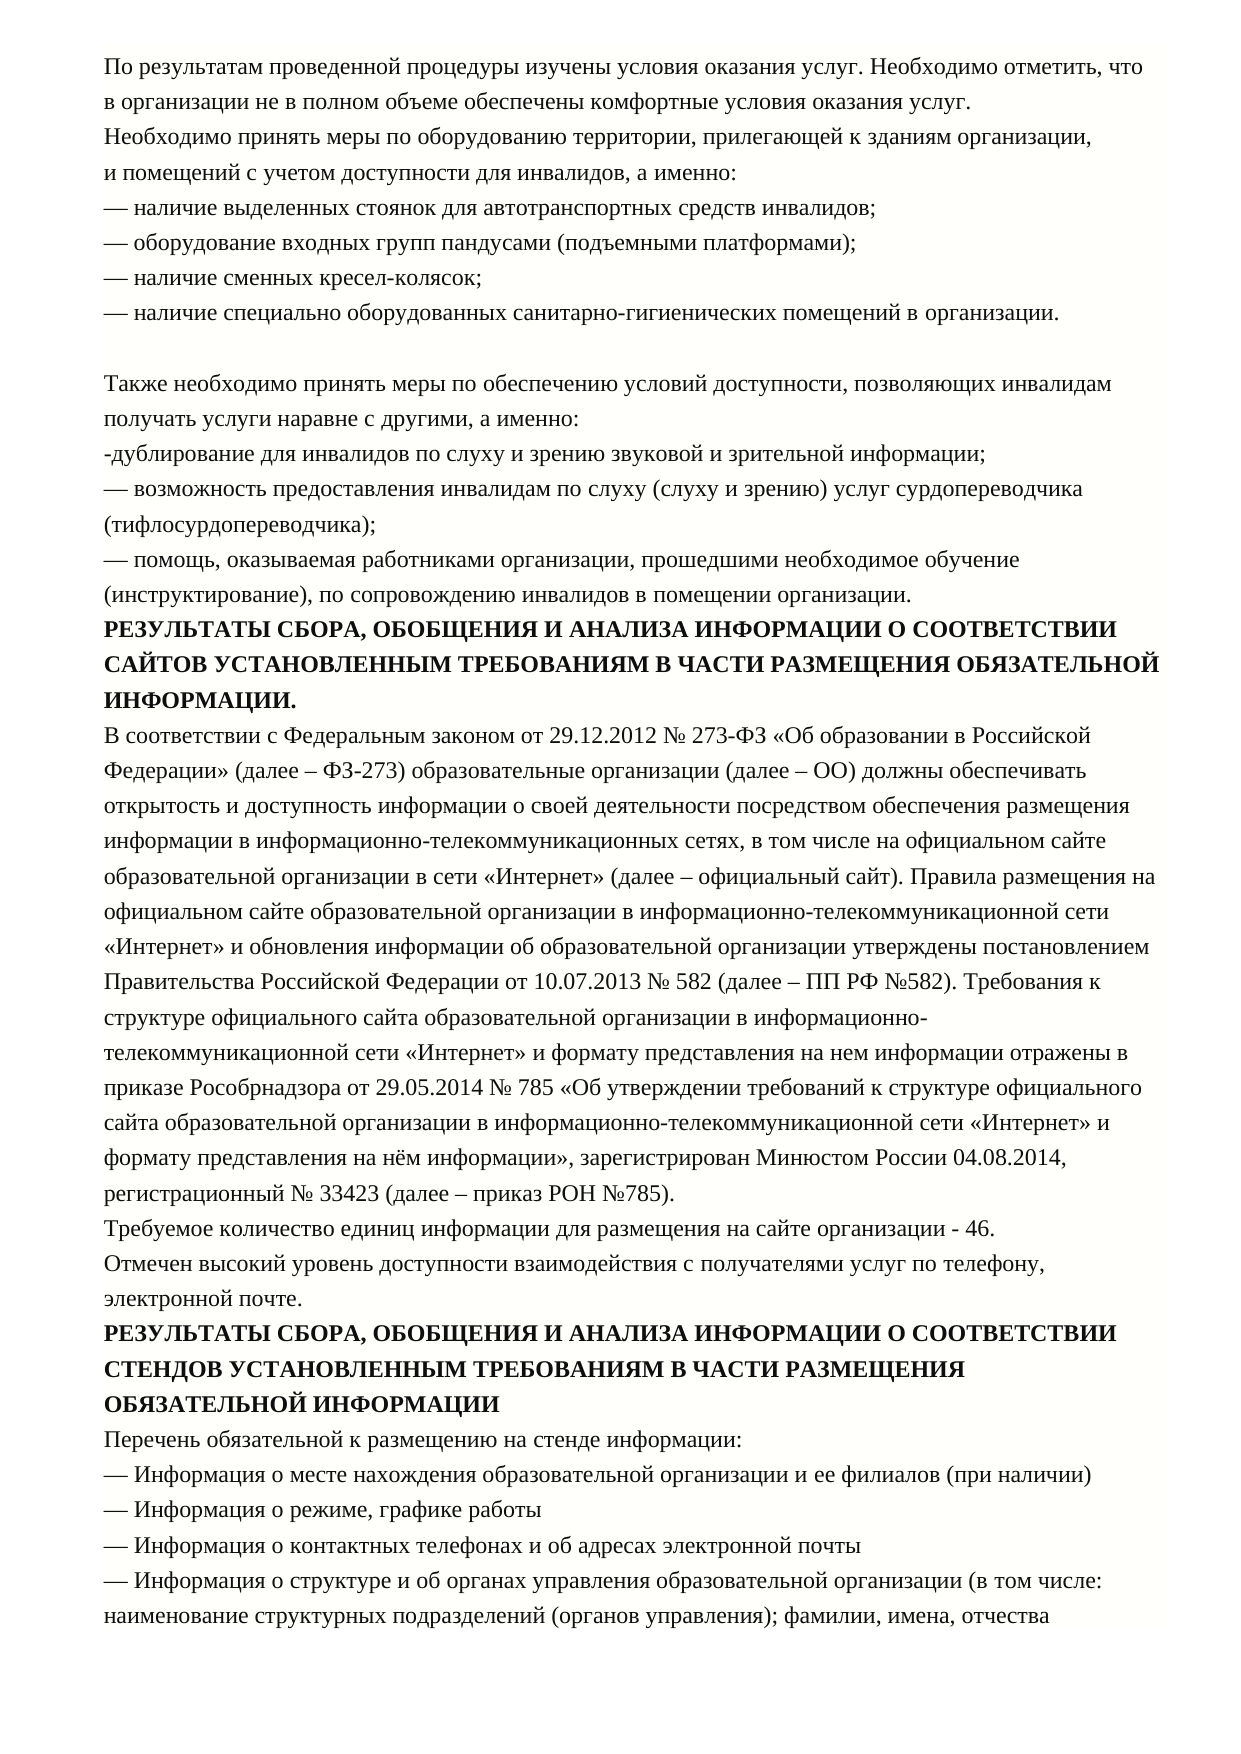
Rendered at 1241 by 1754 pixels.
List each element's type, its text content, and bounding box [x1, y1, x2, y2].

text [103, 1558, 1167, 1629]
text — помощь, оказываемая работниками организации, прошедшими необходимое обучение (инструктирование), по сопровождению инвалидов в помещении организации. [103, 537, 1167, 608]
text Отмечен высокий уровень доступности взаимодействия с получателями услуг по телефону, электронной почте. [103, 1241, 1167, 1312]
text По результатам проведенной процедуры изучены условия оказания услуг. Необходимо отметить, что в организации не в полном объеме обеспечены комфортные условия оказания услуг. [103, 44, 1167, 115]
text РЕЗУЛЬТАТЫ СБОРА, ОБОБЩЕНИЯ И АНАЛИЗА ИНФОРМАЦИИ О СООТВЕТСТВИИ СТЕНДОВ УСТАНОВЛЕННЫМ ТРЕБОВАНИЯМ В ЧАСТИ РАЗМЕЩЕНИЯ ОБЯЗАТЕЛЬНОЙ ИНФОРМАЦИИ [103, 1312, 1167, 1417]
text — Информация о месте нахождения образовательной организации и ее филиалов (при наличии) [103, 1453, 1167, 1488]
text — наличие выделенных стоянок для автотранспортных средств инвалидов; [103, 185, 1167, 220]
text — наличие специально оборудованных санитарно-гигиенических помещений в организации. [103, 291, 1167, 326]
text -дублирование для инвалидов по слуху и зрению звуковой и зрительной информации; [103, 432, 1167, 467]
text В соответствии с Федеральным законом от 29.12.2012 № 273-ФЗ «Об образовании в Российской Федерации» (далее – ФЗ-273) образовательные организации (далее – ОО) должны обеспечивать открытость и доступность информации о своей деятельности посредством обеспечения размещения информации в информационно-телекоммуникационных сетях, в том числе на официальном сайте образовательной организации в сети «Интернет» (далее – официальный сайт). Правила размещения на официальном сайте образовательной организации в информационно-телекоммуникационной сети «Интернет» и обновления информации об образовательной организации утверждены постановлением Правительства Российской Федерации от 10.07.2013 № 582 (далее – ПП РФ №582). Требования к структуре официального сайта образовательной организации в информационно-телекоммуникационной сети «Интернет» и формату представления на нем информации отражены в приказе Рособрнадзора от 29.05.2014 № 785 «Об утверждении требований к структуре официального сайта образовательной организации в информационно-телекоммуникационной сети «Интернет» и формату представления на нём информации», зарегистрирован Минюстом России 04.08.2014, регистрационный № 33423 (далее – приказ РОН №785). [103, 713, 1167, 1206]
text — Информация о режиме, графике работы [103, 1488, 1167, 1523]
text — наличие сменных кресел-колясок; [103, 256, 1167, 291]
text — оборудование входных групп пандусами (подъемными платформами); [103, 220, 1167, 256]
text Перечень обязательной к размещению на стенде информации: [103, 1417, 1167, 1453]
text Необходимо принять меры по оборудованию территории, прилегающей к зданиям организации, и помещений с учетом доступности для инвалидов, а именно: [103, 115, 1167, 185]
text Требуемое количество единиц информации для размещения на сайте организации - 46. [103, 1206, 1167, 1241]
text — возможность предоставления инвалидам по слуху (слуху и зрению) услуг сурдопереводчика (тифлосурдопереводчика); [103, 467, 1167, 537]
text — Информация о контактных телефонах и об адресах электронной почты [103, 1523, 1167, 1558]
text Также необходимо принять меры по обеспечению условий доступности, позволяющих инвалидам получать услуги наравне с другими, а именно: [103, 361, 1167, 432]
text РЕЗУЛЬТАТЫ СБОРА, ОБОБЩЕНИЯ И АНАЛИЗА ИНФОРМАЦИИ О СООТВЕТСТВИИ САЙТОВ УСТАНОВЛЕННЫМ ТРЕБОВАНИЯМ В ЧАСТИ РАЗМЕЩЕНИЯ ОБЯЗАТЕЛЬНОЙ ИНФОРМАЦИИ. [103, 608, 1167, 713]
